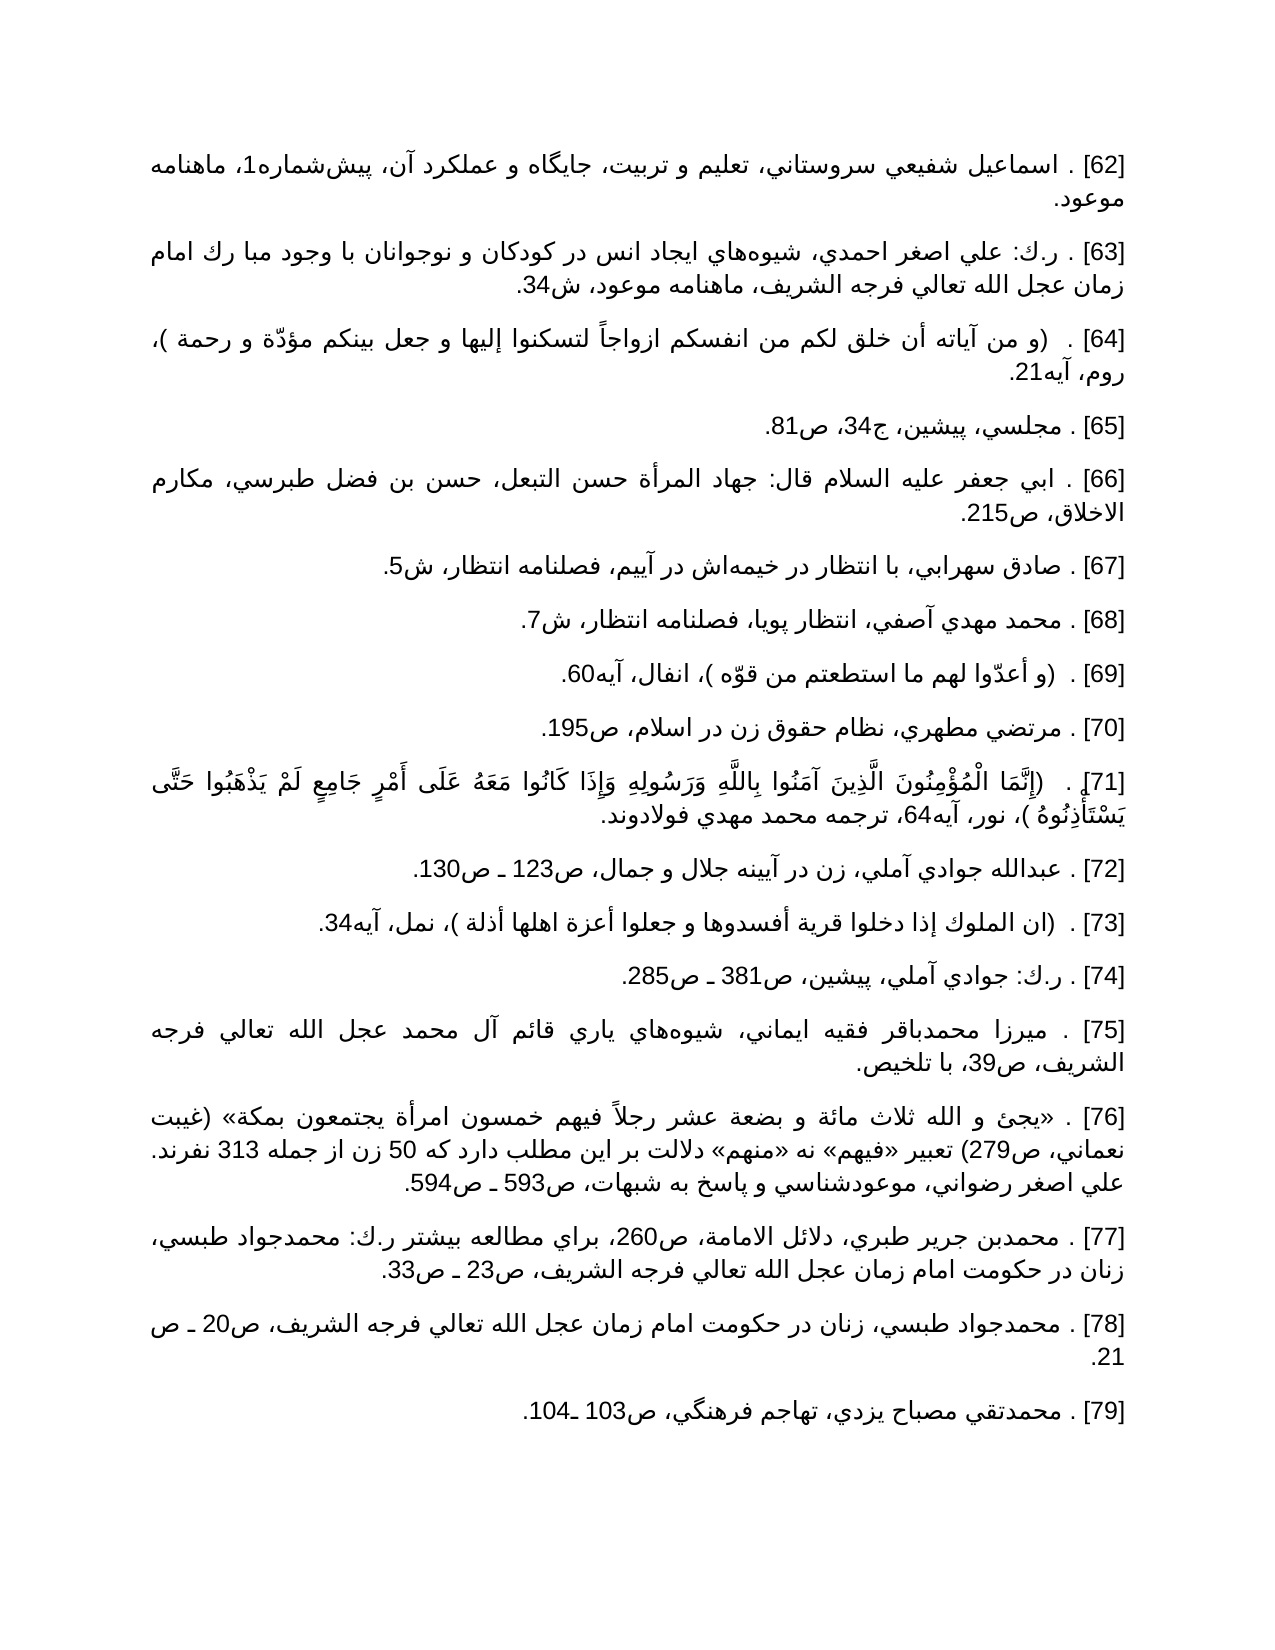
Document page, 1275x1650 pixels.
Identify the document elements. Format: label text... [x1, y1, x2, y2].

text [77] . محمدبن جرير طبري، دلائل الامامة، ص260، براي مطالعه بيشتر ر.ك: محمدجواد طبسي، زنان در حكومت امام زمان عجل الله تعالي فرجه الشريف، ص23 ـ ص33. [150, 1222, 1125, 1284]
text [63] . ر.ك: علي اصغر احمدي، شيوه‌هاي ايجاد انس در كودكان و نوجوانان با وجود مبا رك امام زمان عجل الله تعالي فرجه الشريف، ماهنامه موعود، ش34. [150, 237, 1125, 299]
text [66] . ابي جعفر عليه السلام قال: جهاد المرأة حسن التبعل، حسن بن فضل طبرسي، مكارم الاخلاق، ص215. [150, 464, 1125, 526]
text [73] . (ان الملوك إذا دخلوا قرية أفسدوها و جعلوا أعزة اهلها أذلة )، نمل، آيه34. [150, 907, 1125, 936]
text [64] . (و من آياته أن خلق لكم من انفسكم ازواجاً لتسكنوا إليها و جعل بينكم مؤدّة و رحمة )، روم، آيه21. [150, 324, 1125, 386]
text [70] . مرتضي مطهري، نظام حقوق زن در اسلام، ص195. [150, 713, 1125, 742]
text [68] . محمد مهدي آصفي، انتظار پويا، فصلنامه انتظار، ش7. [150, 605, 1125, 634]
text [78] . محمدجواد طبسي، زنان در حكومت امام زمان عجل الله تعالي فرجه الشريف، ص20 ـ ص21. [150, 1309, 1125, 1371]
text [62] . اسماعيل شفيعي سروستاني، تعليم و تربيت، جايگاه و عملكرد آن، پيش‌شماره1، ماهنامه موعود. [150, 150, 1125, 212]
text [69] . (و أعدّوا لهم ما استطعتم من قوّه )، انفال، آيه60. [150, 659, 1125, 688]
text [74] . ر.ك: جوادي آملي، پيشين، ص381 ـ ص285. [150, 961, 1125, 990]
text [71] . (إِنَّمَا الْمُؤْمِنُونَ الَّذِينَ آمَنُوا بِاللَّهِ وَرَسُولِهِ وَإِذَا كَانُوا مَعَهُ عَلَى أَمْرٍ جَامِعٍ لَمْ يَذْهَبُوا حَتَّى يَسْتَأْذِنُوهُ )، نور، آيه64، ترجمه محمد مهدي فولادوند. [150, 767, 1125, 828]
text [72] . عبدالله جوادي آملي، زن در آيينه جلال و جمال، ص123 ـ ص130. [150, 854, 1125, 882]
text [67] . صادق سهرابي، با انتظار در خيمه‌اش در آييم، فصلنامه انتظار، ش5. [150, 551, 1125, 580]
text [65] . مجلسي، پيشين، ج34، ص81. [150, 411, 1125, 439]
text [76] . «يجئ و الله ثلاث مائة و بضعة عشر رجلاً فيهم خمسون امرأة يجتمعون بمكة» (غيبت نعماني، ص279) تعبير «فيهم» نه «منهم» دلالت بر اين مطلب دارد كه 50 زن از جمله 313 نفرند. علي اصغر رضواني، موعودشناسي و پاسخ به شبهات، ص593 ـ ص594. [150, 1102, 1125, 1197]
text [79] . محمدتقي مصباح يزدي، تهاجم فرهنگي، ص103 ـ104. [150, 1396, 1125, 1424]
text [75] . ميرزا محمدباقر فقيه ايماني، شيوه‌هاي ياري قائم آل محمد عجل الله تعالي فرجه الشريف، ص39، با تلخيص. [150, 1015, 1125, 1077]
